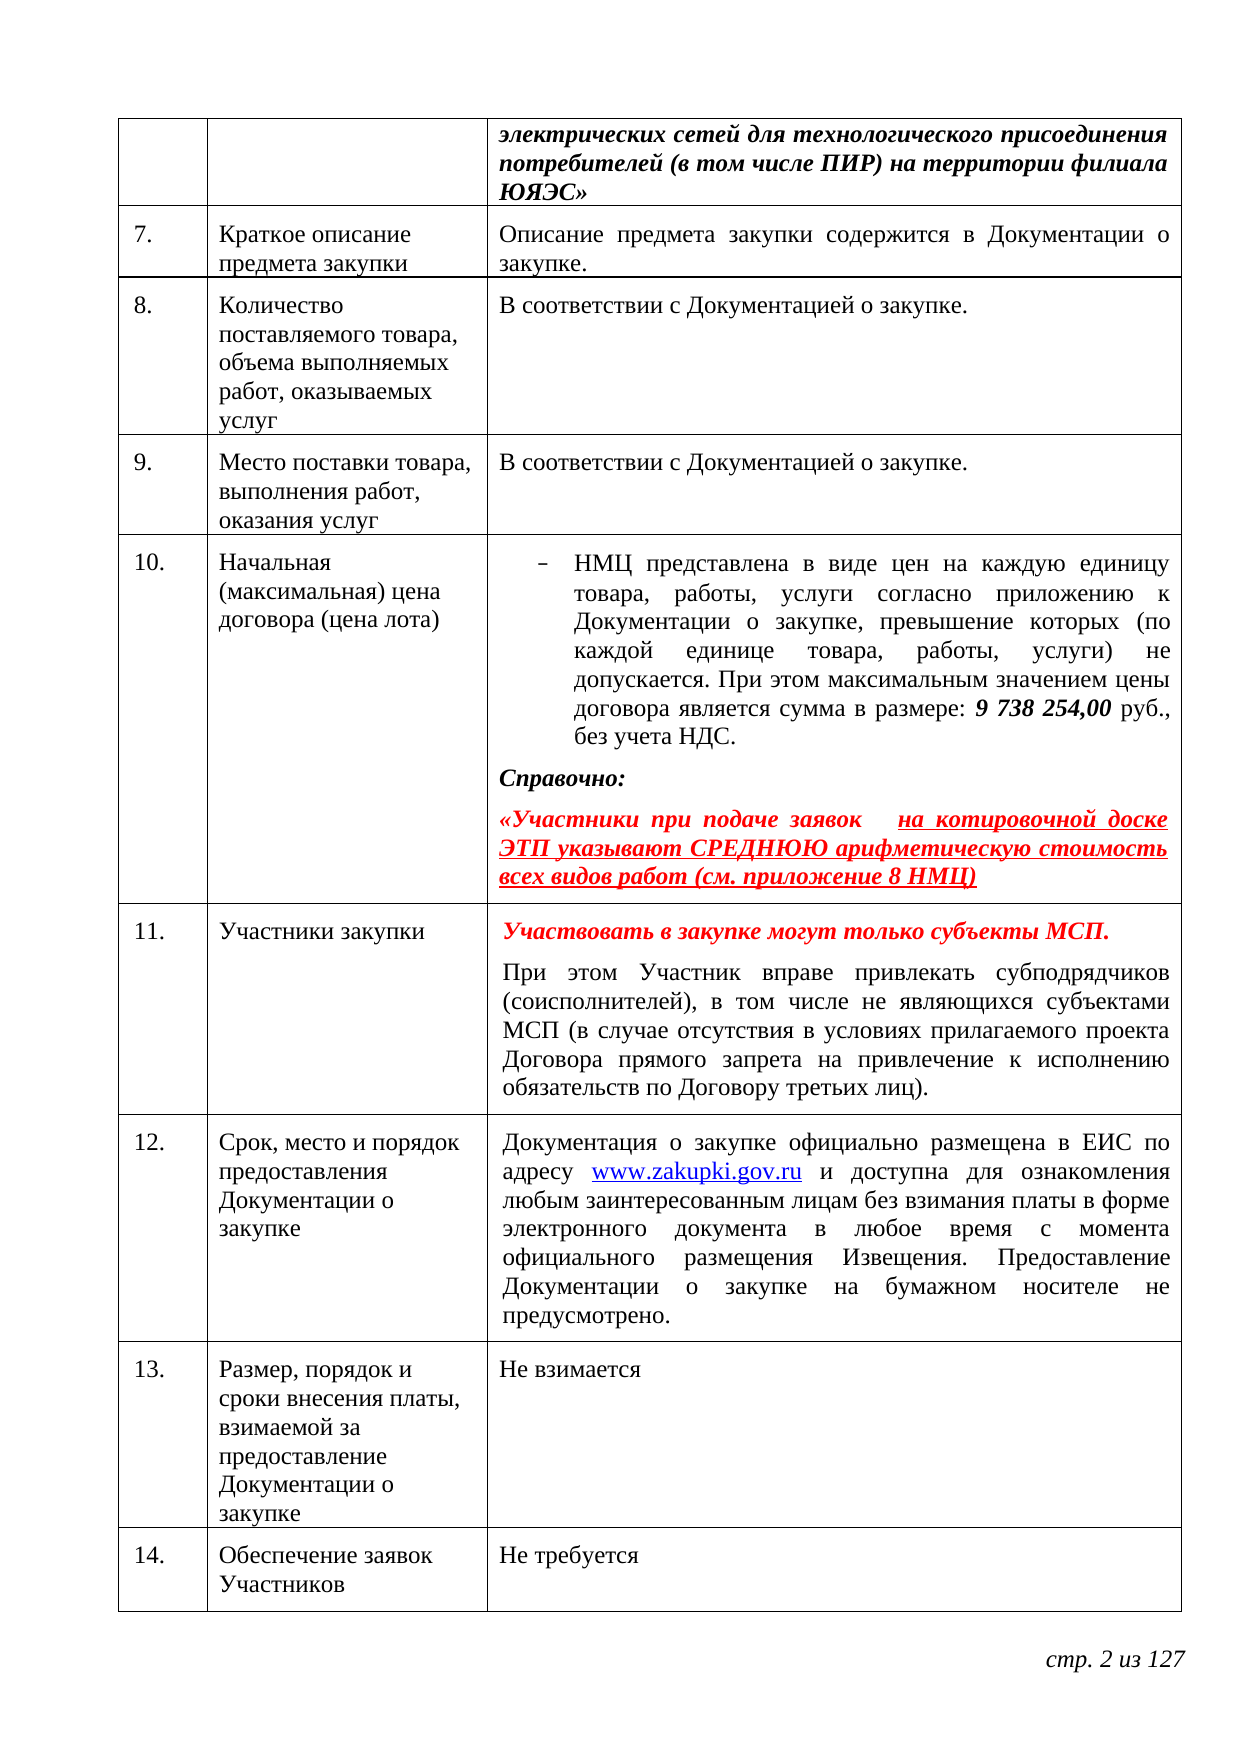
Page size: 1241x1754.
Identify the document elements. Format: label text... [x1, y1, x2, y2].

table_cell Количество поставляемого товара, объема выполняемых работ, оказываемых услуг [208, 278, 487, 434]
table_cell Участвовать в закупке могут только субъекты МСП. При этом Участник вправе привлекать субподрядчиков (соисполнителей), в том числе не являющихся субъектами МСП (в случае отсутствия в условиях прилагаемого проекта Договора прямого запрета на привлечение к исполнению обязательств по Договору третьих лиц). [488, 904, 1181, 1114]
table_cell [119, 1528, 207, 1611]
table_cell Описание предмета закупки содержится в Документации о закупке. [488, 206, 1181, 276]
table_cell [488, 119, 1181, 205]
table_cell В соответствии с Документацией о закупке. [488, 435, 1181, 533]
table_cell В соответствии с Документацией о закупке. [488, 278, 1181, 434]
table_cell Размер, порядок и сроки внесения платы, взимаемой за предоставление Документации о закупке [208, 1342, 487, 1527]
table_cell Не взимается [488, 1342, 1181, 1527]
table_cell Не требуется [488, 1528, 1181, 1611]
table_cell Начальная (максимальная) цена договора (цена лота) [208, 535, 487, 903]
table_cell [119, 904, 207, 1114]
table_cell Обеспечение заявок Участников [208, 1528, 487, 1611]
table_cell Документация о закупке официально размещена в ЕИС по адресу www.zakupki.gov.ru и доступна для ознакомления любым заинтересованным лицам без взимания платы в форме электронного документа в любое время с момента официального размещения Извещения. Предоставление Документации о закупке на бумажном носителе не предусмотрено. [488, 1115, 1181, 1341]
table_cell Место поставки товара, выполнения работ, оказания услуг [208, 435, 487, 533]
table_cell Участники закупки [208, 904, 487, 1114]
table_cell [208, 119, 487, 205]
table_cell [119, 1115, 207, 1341]
table_cell [119, 1342, 207, 1527]
table_cell Срок, место и порядок предоставления Документации о закупке [208, 1115, 487, 1341]
table_cell НМЦ представлена в виде цен на каждую единицу товара, работы, услуги согласно приложению к Документации о закупке, превышение которых (по каждой единице товара, работы, услуги) не допускается. При этом максимальным значением цены договора является сумма в размере: 9 738 254,00 руб., без учета НДС. Справочно: «Участники при подаче заявок на котировочной доске ЭТП указывают СРЕДНЮЮ арифметическую стоимость всех видов работ (см. приложение 8 НМЦ) [488, 535, 1181, 903]
table_cell [119, 535, 207, 903]
table_cell [119, 435, 207, 533]
table_cell [119, 119, 207, 205]
table_cell [119, 206, 207, 276]
table_cell [119, 278, 207, 434]
table_cell Краткое описание предмета закупки [208, 206, 487, 276]
